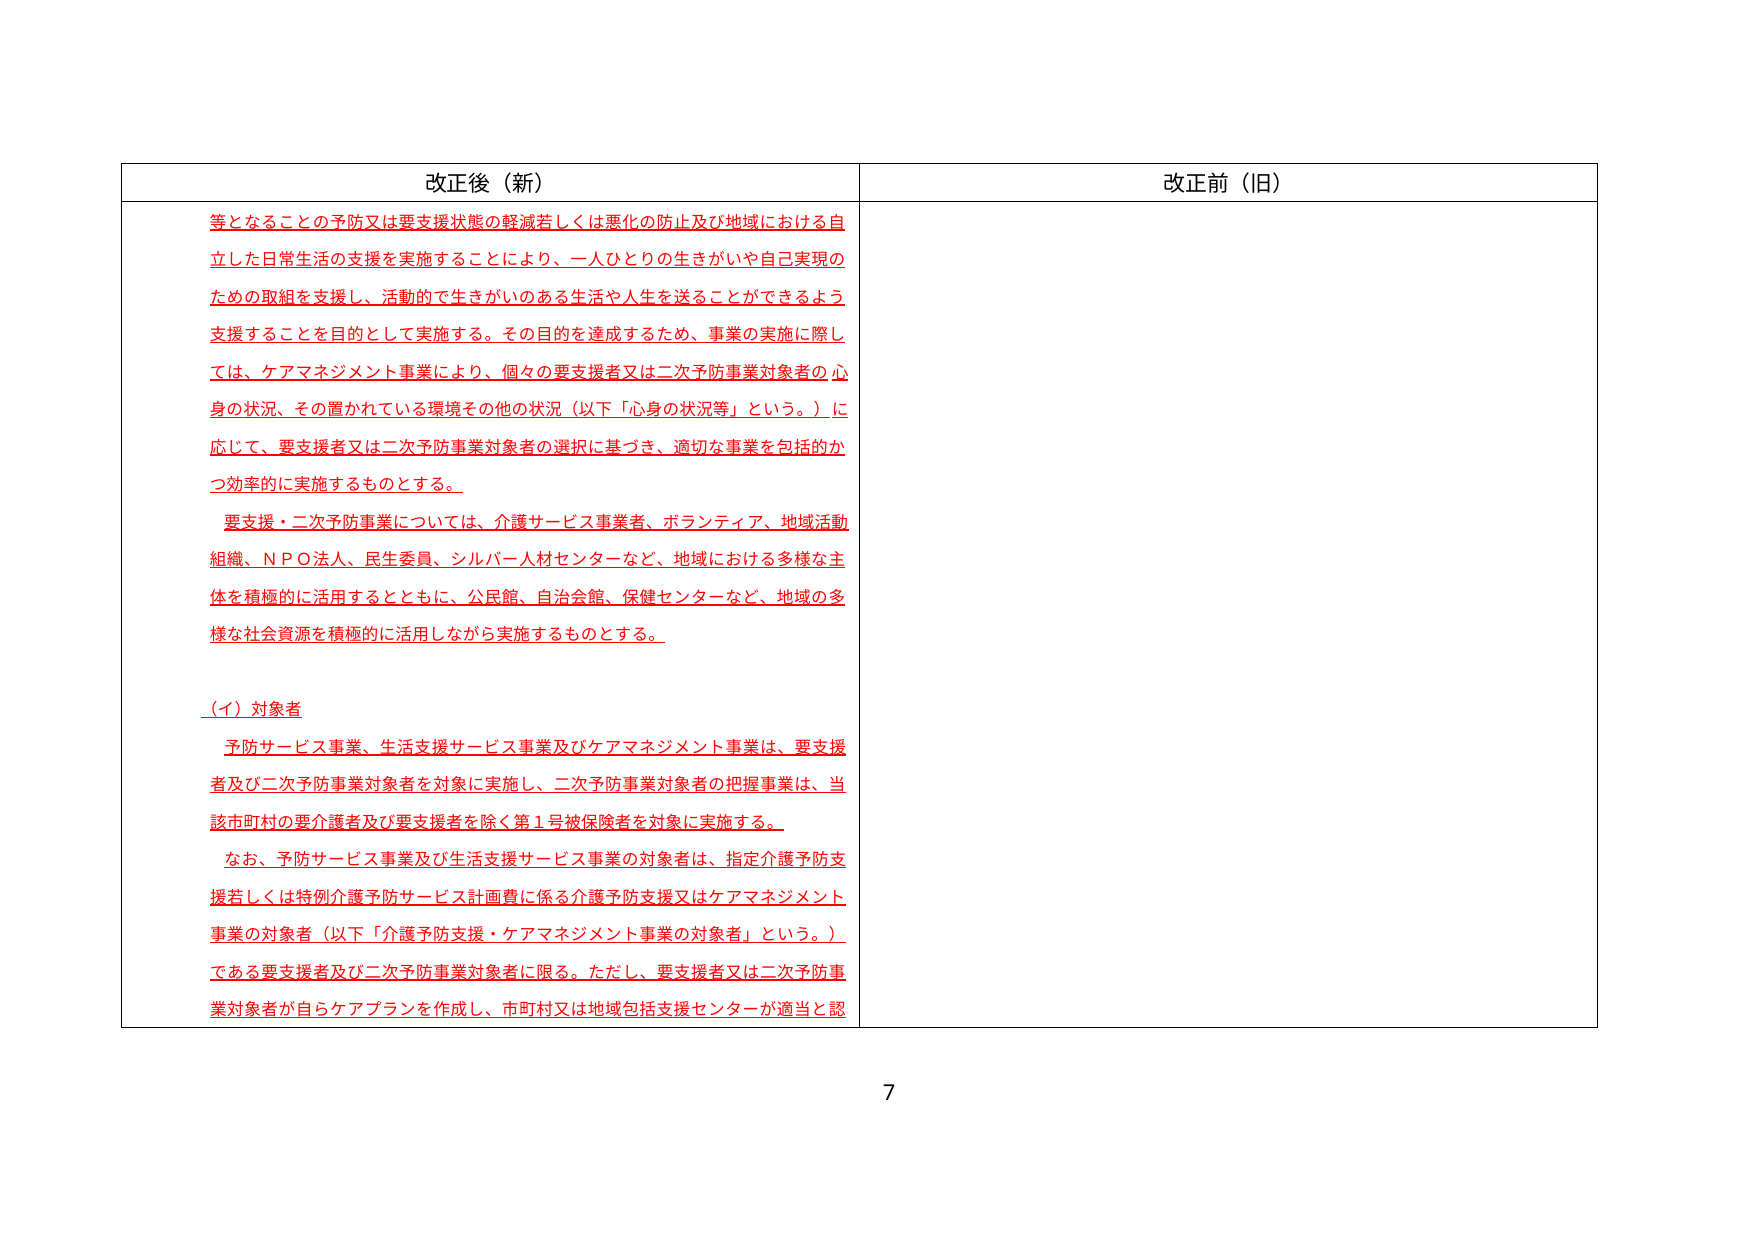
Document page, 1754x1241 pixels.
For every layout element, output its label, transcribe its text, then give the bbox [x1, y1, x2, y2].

table_header 改正後（新） [122, 164, 859, 201]
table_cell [860, 202, 1597, 1027]
table_header 改正前（旧） [860, 164, 1597, 201]
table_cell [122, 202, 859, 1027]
